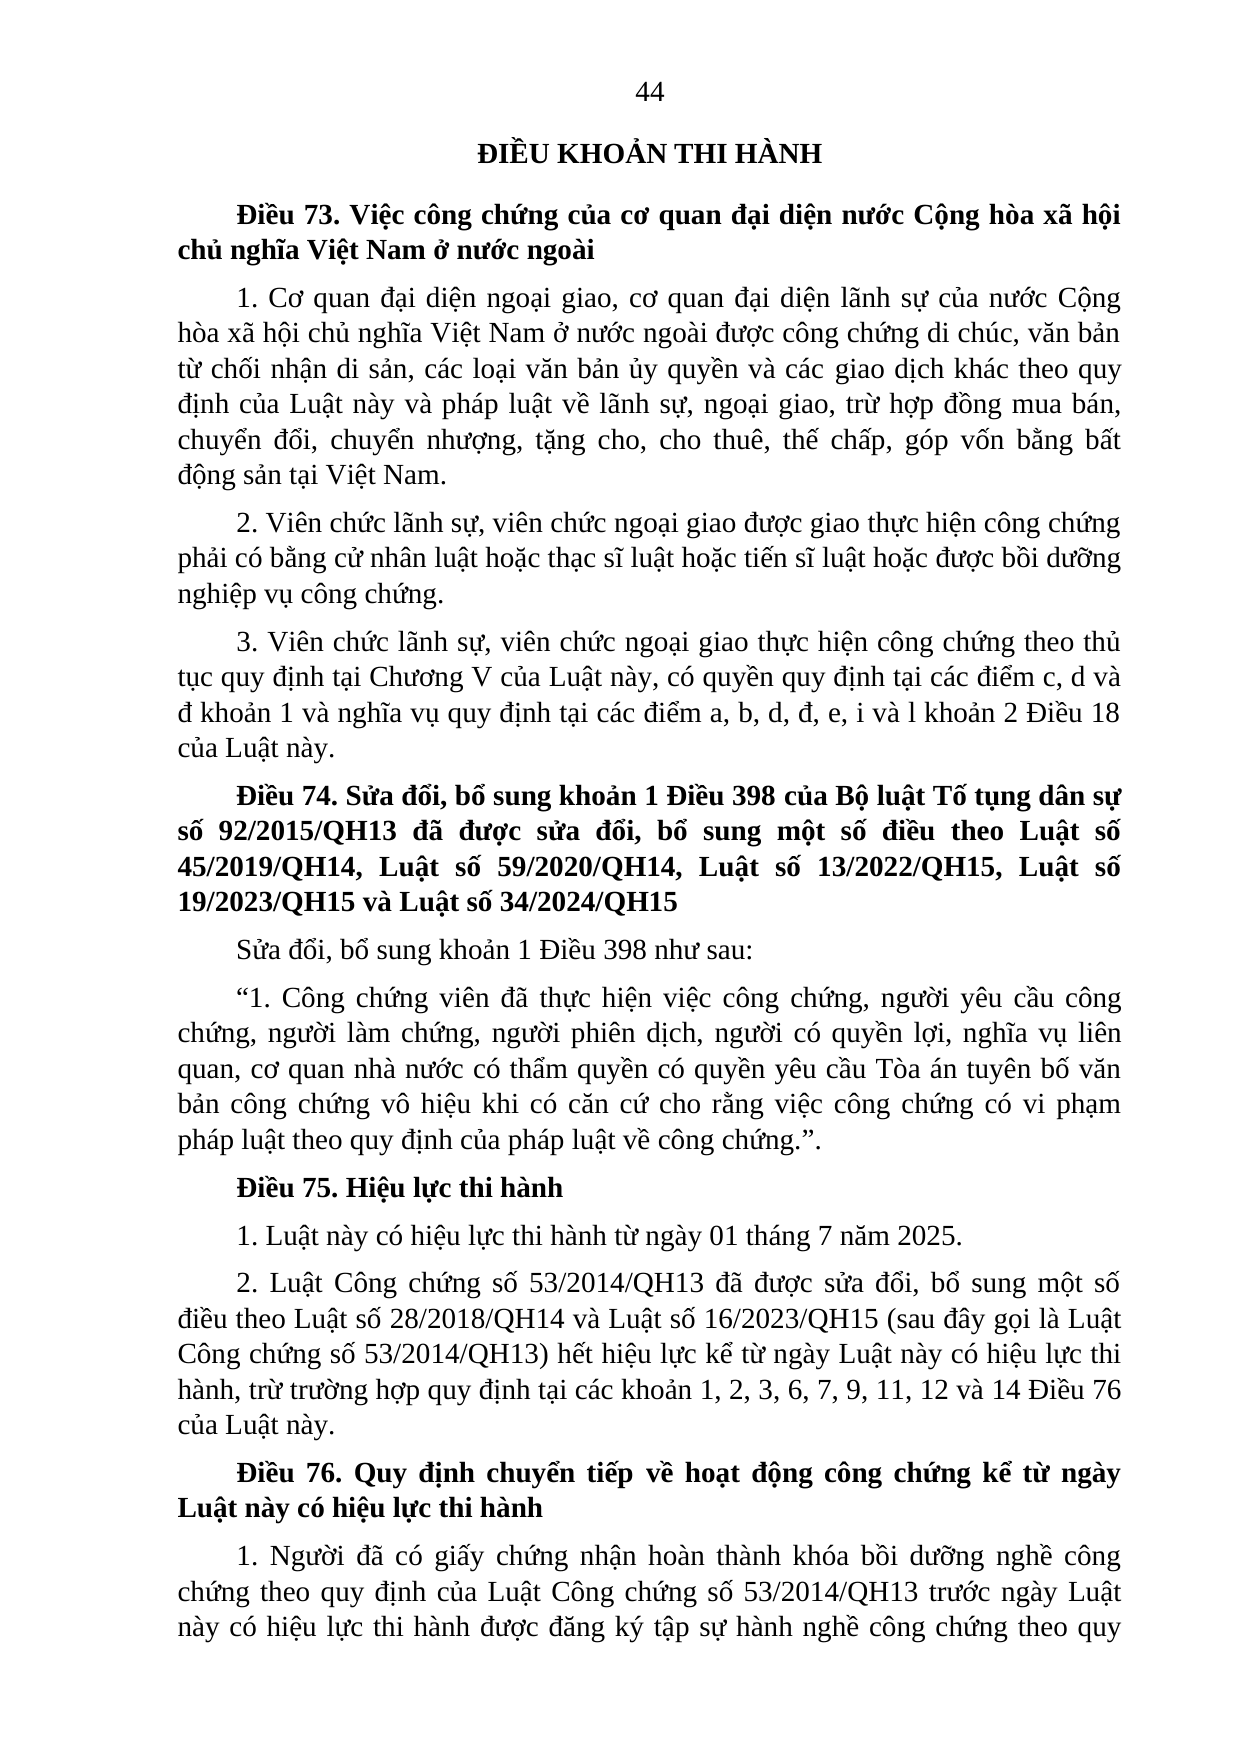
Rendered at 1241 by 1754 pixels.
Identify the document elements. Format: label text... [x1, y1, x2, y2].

text 2. Viên chức lãnh sự, viên chức ngoại giao được giao thực hiện công chứng phải có bằng cử nhân luật hoặc thạc sĩ luật hoặc tiến sĩ luật hoặc được bồi dưỡng nghiệp vụ công chứng. [177, 504, 1122, 610]
text 1. Luật này có hiệu lực thi hành từ ngày 01 tháng 7 năm 2025. [177, 1217, 1122, 1252]
text 1. Cơ quan đại diện ngoại giao, cơ quan đại diện lãnh sự của nước Cộng hòa xã hội chủ nghĩa Việt Nam ở nước ngoài được công chứng di chúc, văn bản từ chối nhận di sản, các loại văn bản ủy quyền và các giao dịch khác theo quy định của Luật này và pháp luật về lãnh sự, ngoại giao, trừ hợp đồng mua bán, chuyển đổi, chuyển nhượng, tặng cho, cho thuê, thế chấp, góp vốn bằng bất động sản tại Việt Nam. [177, 279, 1122, 492]
text Sửa đổi, bổ sung khoản 1 Điều 398 như sau: [177, 931, 1122, 967]
subtitle Điều 73. Việc công chứng của cơ quan đại diện nước Cộng hòa xã hội chủ nghĩa Việt Nam ở nước ngoài [177, 196, 1122, 267]
text 3. Viên chức lãnh sự, viên chức ngoại giao thực hiện công chứng theo thủ tục quy định tại Chương V của Luật này, có quyền quy định tại các điểm c, d và đ khoản 1 và nghĩa vụ quy định tại các điểm a, b, d, đ, e, i và l khoản 2 Điều 18 của Luật này. [177, 623, 1122, 764]
text Điều 74. Sửa đổi, bổ sung khoản 1 Điều 398 của Bộ luật Tố tụng dân sự số 92/2015/QH13 đã được sửa đổi, bổ sung một số điều theo Luật số 45/2019/QH14, Luật số 59/2020/QH14, Luật số 13/2022/QH15, Luật số 19/2023/QH15 và Luật số 34/2024/QH15 [177, 777, 1122, 919]
subtitle ĐIỀU KHOẢN THI HÀNH [177, 135, 1122, 171]
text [177, 1537, 1122, 1644]
subtitle Điều 75. Hiệu lực thi hành [177, 1169, 1122, 1204]
subtitle 2. Luật Công chứng số 53/2014/QH13 đã được sửa đổi, bổ sung một số điều theo Luật số 28/2018/QH14 và Luật số 16/2023/QH15 (sau đây gọi là Luật Công chứng số 53/2014/QH13) hết hiệu lực kể từ ngày Luật này có hiệu lực thi hành, trừ trường hợp quy định tại các khoản 1, 2, 3, 6, 7, 9, 11, 12 và 14 Điều 76 của Luật này. [177, 1264, 1122, 1442]
text “1. Công chứng viên đã thực hiện việc công chứng, người yêu cầu công chứng, người làm chứng, người phiên dịch, người có quyền lợi, nghĩa vụ liên quan, cơ quan nhà nước có thẩm quyền có quyền yêu cầu Tòa án tuyên bố văn bản công chứng vô hiệu khi có căn cứ cho rằng việc công chứng có vi phạm pháp luật theo quy định của pháp luật về công chứng.”. [177, 979, 1122, 1156]
subtitle Điều 76. Quy định chuyển tiếp về hoạt động công chứng kể từ ngày Luật này có hiệu lực thi hành [177, 1454, 1122, 1525]
